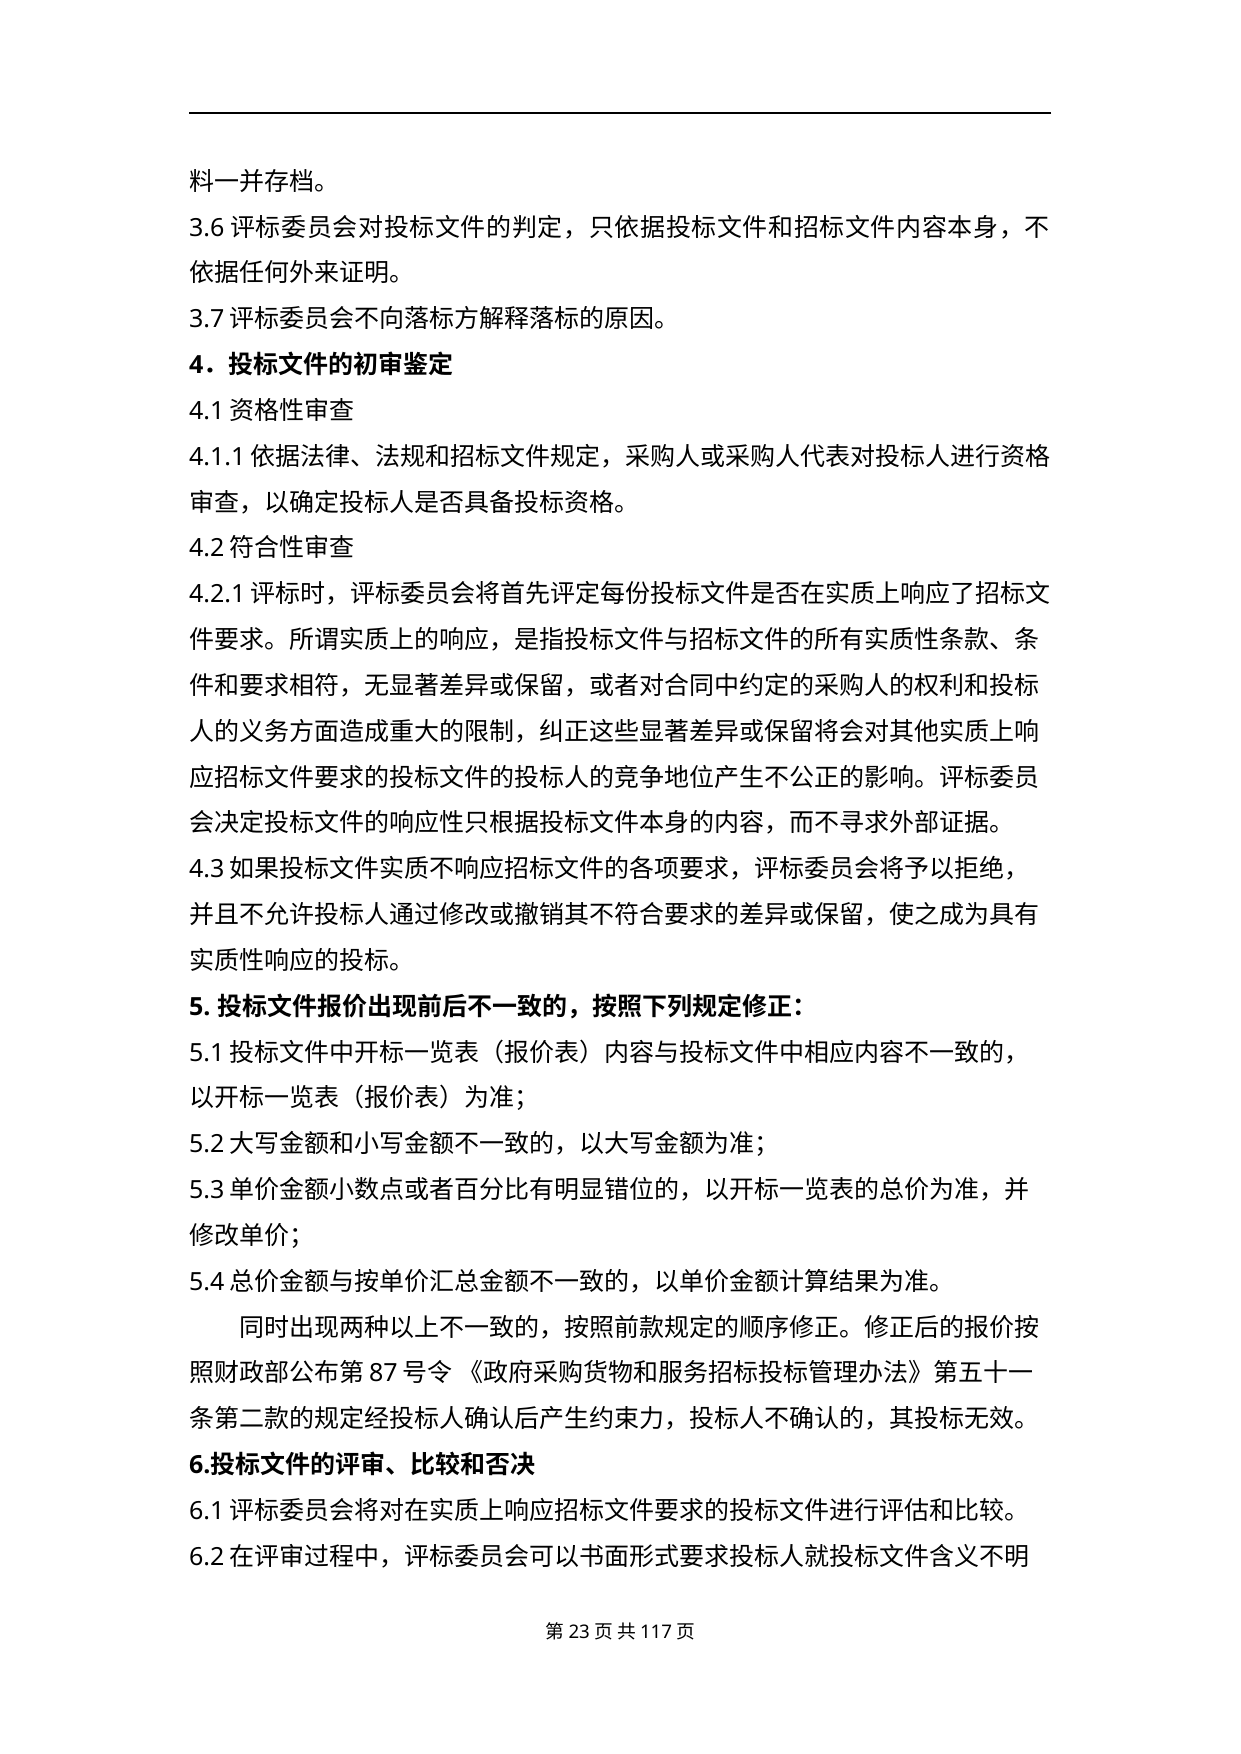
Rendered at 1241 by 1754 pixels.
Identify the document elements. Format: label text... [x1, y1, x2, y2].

text 6.1评标委员会将对在实质上响应招标文件要求的投标文件进行评估和比较。 [189, 1483, 1051, 1528]
text 4.3如果投标文件实质不响应招标文件的各项要求，评标委员会将予以拒绝，并且不允许投标人通过修改或撤销其不符合要求的差异或保留，使之成为具有实质性响应的投标。 [189, 841, 1051, 978]
text 5.1投标文件中开标一览表（报价表）内容与投标文件中相应内容不一致的，以开标一览表（报价表）为准； [189, 1024, 1051, 1116]
text 6.投标文件的评审、比较和否决 [189, 1437, 1051, 1483]
text 5.3单价金额小数点或者百分比有明显错位的，以开标一览表的总价为准，并修改单价； [189, 1162, 1051, 1253]
text 4.2.1评标时，评标委员会将首先评定每份投标文件是否在实质上响应了招标文件要求。所谓实质上的响应，是指投标文件与招标文件的所有实质性条款、条件和要求相符，无显著差异或保留，或者对合同中约定的采购人的权利和投标人的义务方面造成重大的限制，纠正这些显著差异或保留将会对其他实质上响应招标文件要求的投标文件的投标人的竞争地位产生不公正的影响。评标委员会决定投标文件的响应性只根据投标文件本身的内容，而不寻求外部证据。 [189, 566, 1051, 841]
text 3.7评标委员会不向落标方解释落标的原因。 [189, 291, 1051, 337]
text 5. 投标文件报价出现前后不一致的，按照下列规定修正： [189, 978, 1051, 1024]
text 5.2大写金额和小写金额不一致的，以大写金额为准； [189, 1116, 1051, 1162]
text 4.1.1依据法律、法规和招标文件规定，采购人或采购人代表对投标人进行资格审查，以确定投标人是否具备投标资格。 [189, 428, 1051, 520]
text 3.6评标委员会对投标文件的判定，只依据投标文件和招标文件内容本身，不依据任何外来证明。 [189, 199, 1051, 291]
text 4．投标文件的初审鉴定 [189, 337, 1051, 383]
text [189, 153, 1051, 199]
text 4.1资格性审查 [189, 383, 1051, 428]
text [189, 1528, 1051, 1574]
text 同时出现两种以上不一致的，按照前款规定的顺序修正。修正后的报价按照财政部公布第87号令 《政府采购货物和服务招标投标管理办法》第五十一条第二款的规定经投标人确认后产生约束力，投标人不确认的，其投标无效。 [189, 1299, 1051, 1437]
text 4.2符合性审查 [189, 520, 1051, 566]
text 5.4总价金额与按单价汇总金额不一致的，以单价金额计算结果为准。 [189, 1253, 1051, 1299]
